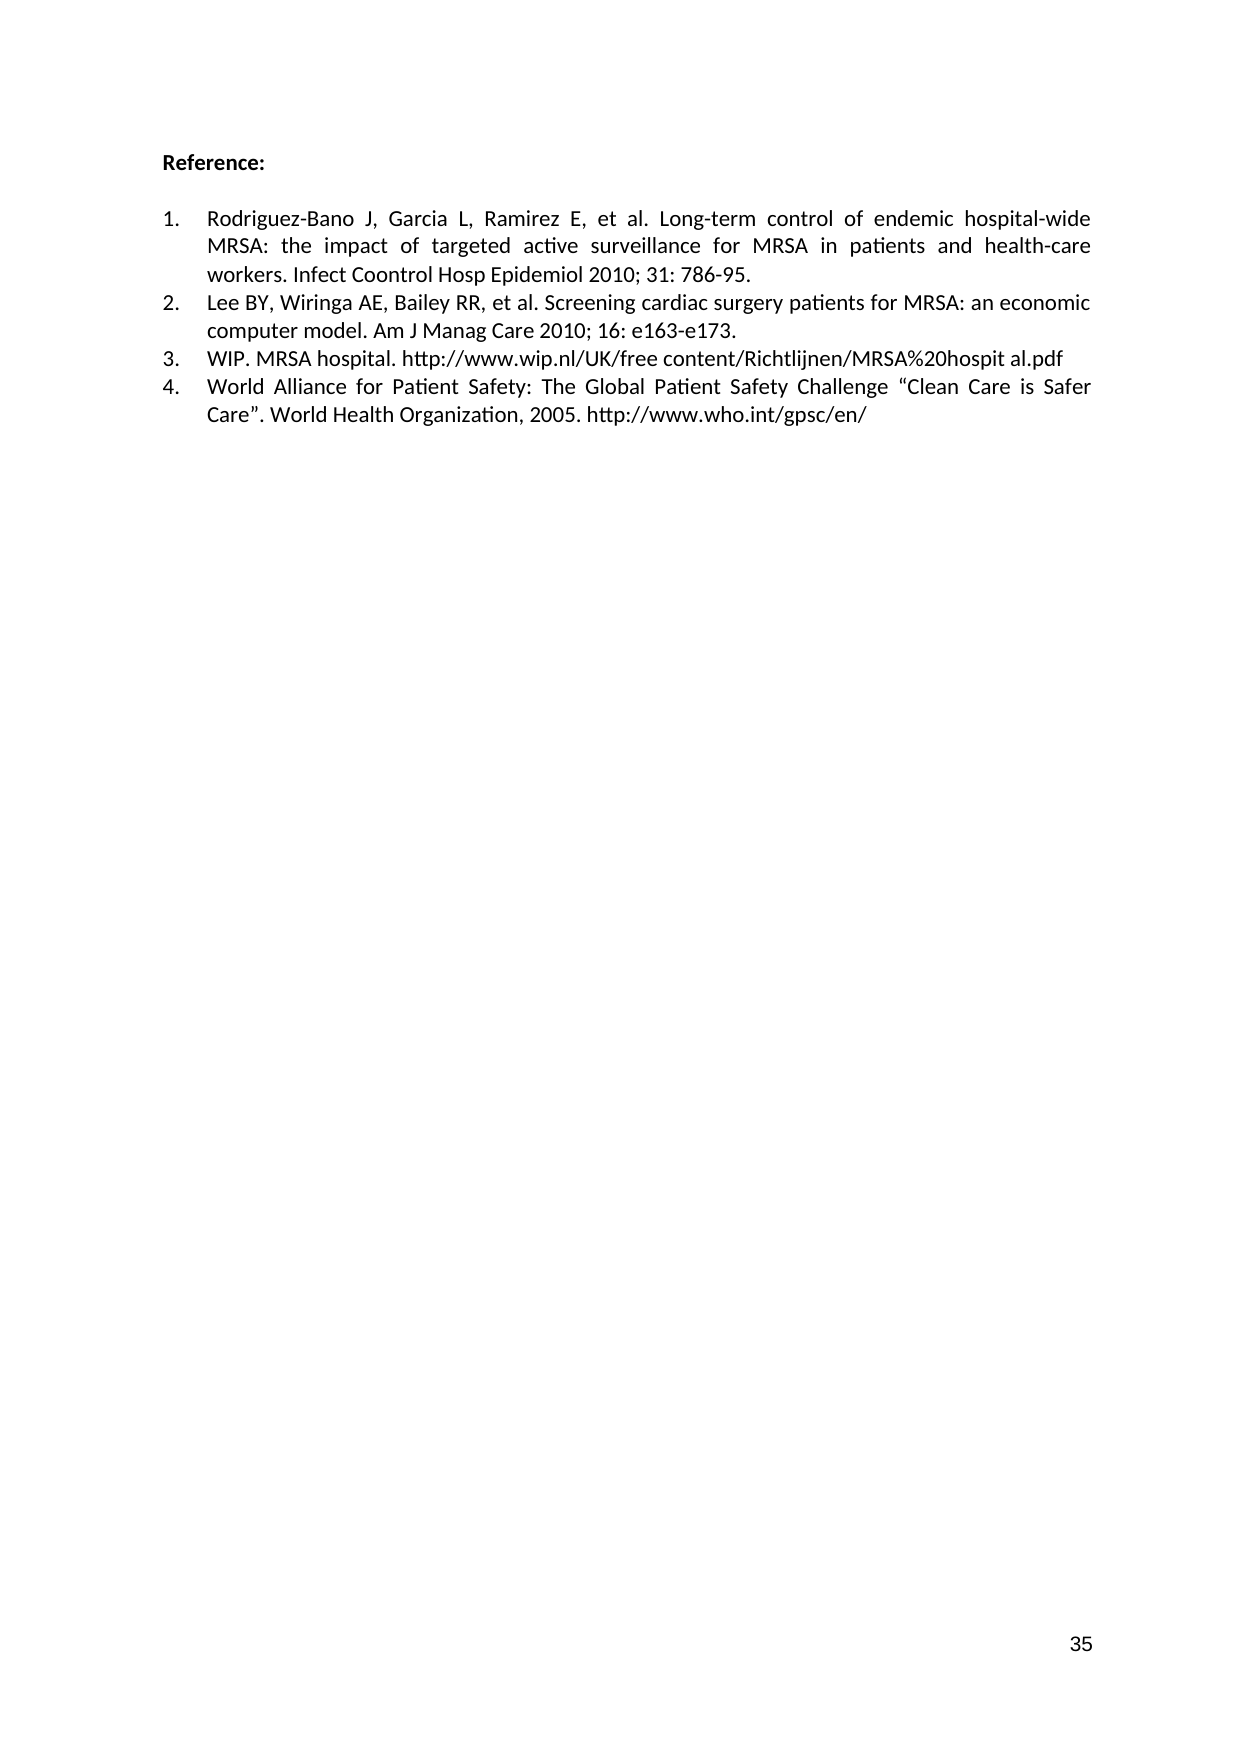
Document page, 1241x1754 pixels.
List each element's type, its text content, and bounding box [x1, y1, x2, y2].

list Lee BY, Wiringa AE, Bailey RR, et al. Screening cardiac surgery patients for MRSA: an economic computer model. Am J Manag Care 2010; 16: e163-e173. [162, 288, 1093, 344]
list WIP. MRSA hospital. http://www.wip.nl/UK/free content/Richtlijnen/MRSA%20hospit al.pdf [162, 344, 1093, 372]
text Reference: [162, 148, 1093, 176]
list World Alliance for Patient Safety: The Global Patient Safety Challenge “Clean Care is Safer Care”. World Health Organization, 2005. http://www.who.int/gpsc/en/ [162, 372, 1093, 428]
list Rodriguez-Bano J, Garcia L, Ramirez E, et al. Long-term control of endemic hospital-wide MRSA: the impact of targeted active surveillance for MRSA in patients and health-care workers. Infect Coontrol Hosp Epidemiol 2010; 31: 786-95. [162, 204, 1093, 288]
